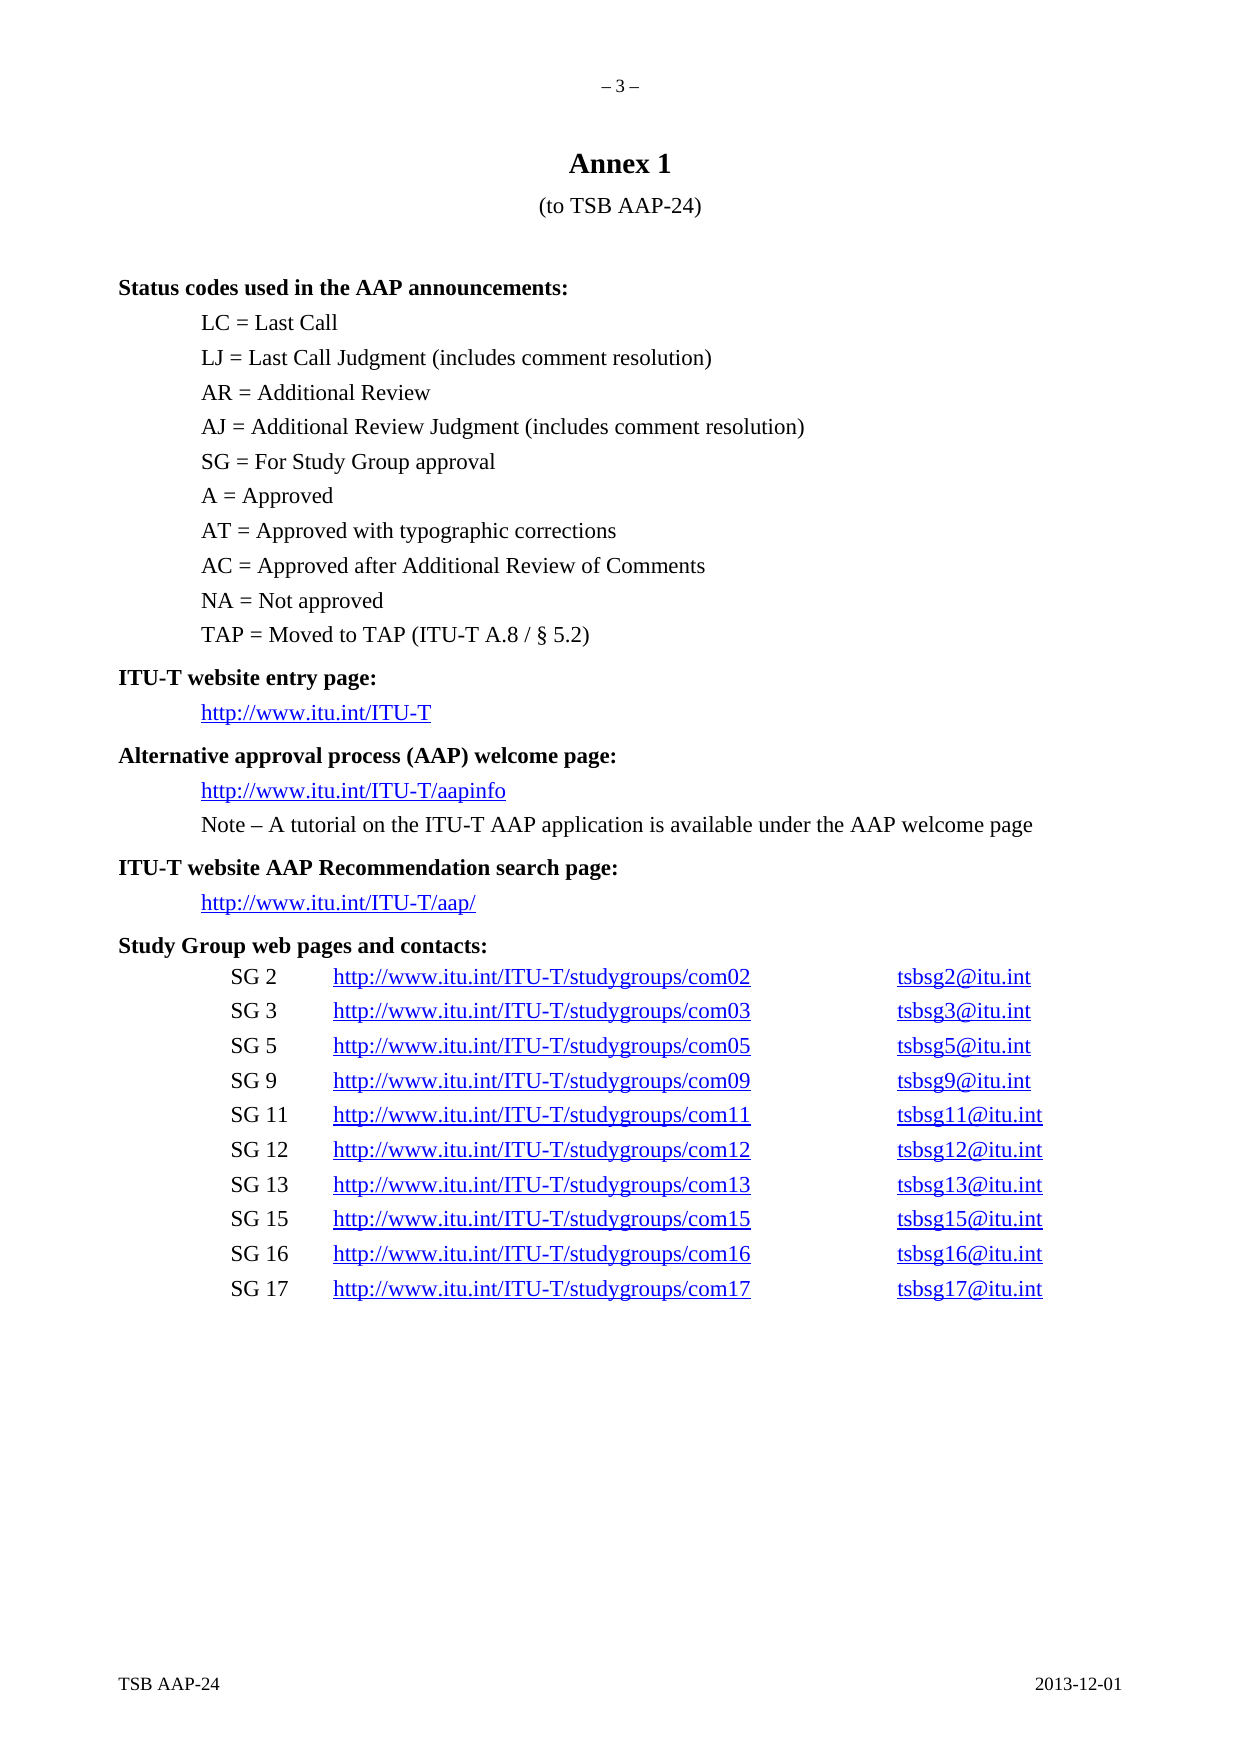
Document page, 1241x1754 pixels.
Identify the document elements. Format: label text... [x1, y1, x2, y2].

table_cell SG 5 [219, 1028, 322, 1063]
text AT = Approved with typographic corrections [201, 517, 1122, 544]
table_header tsbsg2@itu.int [886, 959, 1093, 993]
text AJ = Additional Review Judgment (includes comment resolution) [201, 413, 1122, 439]
table_cell tsbsg15@itu.int [886, 1201, 1093, 1236]
text http://www.itu.int/ITU-T [201, 699, 1122, 725]
text SG = For Study Group approval [201, 448, 1122, 474]
text (to TSB AAP-24) [118, 193, 1122, 219]
text http://www.itu.int/ITU-T/aapinfo [201, 777, 1122, 803]
table_cell SG 9 [219, 1063, 322, 1097]
table_cell http://www.itu.int/ITU-T/studygroups/com15 [322, 1201, 886, 1236]
subtitle ITU-T website AAP Recommendation search page: [118, 854, 1122, 881]
table_cell tsbsg5@itu.int [886, 1028, 1093, 1063]
table_cell tsbsg12@itu.int [886, 1132, 1093, 1167]
subtitle Status codes used in the AAP announcements: [118, 274, 1122, 301]
table_cell SG 16 [219, 1236, 322, 1271]
table_cell http://www.itu.int/ITU-T/studygroups/com12 [322, 1132, 886, 1167]
table_cell http://www.itu.int/ITU-T/studygroups/com16 [322, 1236, 886, 1271]
table_cell http://www.itu.int/ITU-T/studygroups/com17 [322, 1271, 886, 1305]
table_header SG 2 [219, 959, 322, 993]
text Note – A tutorial on the ITU-T AAP application is available under the AAP welcome page [201, 811, 1122, 838]
text NA = Not approved [201, 587, 1122, 613]
table_header http://www.itu.int/ITU-T/studygroups/com02 [322, 959, 886, 993]
text http://www.itu.int/ITU-T/aap/ [201, 889, 1122, 916]
table_cell tsbsg16@itu.int [886, 1236, 1093, 1271]
table_cell http://www.itu.int/ITU-T/studygroups/com13 [322, 1167, 886, 1201]
table_cell SG 11 [219, 1097, 322, 1132]
title Annex 1 [118, 147, 1122, 180]
table_cell tsbsg9@itu.int [886, 1063, 1093, 1097]
subtitle ITU-T website entry page: [118, 664, 1122, 691]
text A = Approved [201, 483, 1122, 509]
table_cell http://www.itu.int/ITU-T/studygroups/com03 [322, 993, 886, 1028]
text AR = Additional Review [201, 378, 1122, 405]
table_cell http://www.itu.int/ITU-T/studygroups/com11 [322, 1097, 886, 1132]
table_cell tsbsg11@itu.int [886, 1097, 1093, 1132]
table_cell http://www.itu.int/ITU-T/studygroups/com05 [322, 1028, 886, 1063]
table_cell http://www.itu.int/ITU-T/studygroups/com09 [322, 1063, 886, 1097]
table_cell SG 15 [219, 1201, 322, 1236]
table_cell SG 13 [219, 1167, 322, 1201]
text TAP = Moved to TAP (ITU-T A.8 / § 5.2) [201, 621, 1122, 648]
subtitle Alternative approval process (AAP) welcome page: [118, 742, 1122, 768]
text LJ = Last Call Judgment (includes comment resolution) [201, 344, 1122, 370]
table_cell SG 17 [219, 1271, 322, 1305]
table_cell SG 3 [219, 993, 322, 1028]
text LC = Last Call [201, 309, 1122, 336]
text AC = Approved after Additional Review of Comments [201, 552, 1122, 578]
table_cell tsbsg3@itu.int [886, 993, 1093, 1028]
subtitle Study Group web pages and contacts: [118, 932, 1122, 958]
table_cell tsbsg13@itu.int [886, 1167, 1093, 1201]
table_cell tsbsg17@itu.int [886, 1271, 1093, 1305]
table_cell SG 12 [219, 1132, 322, 1167]
